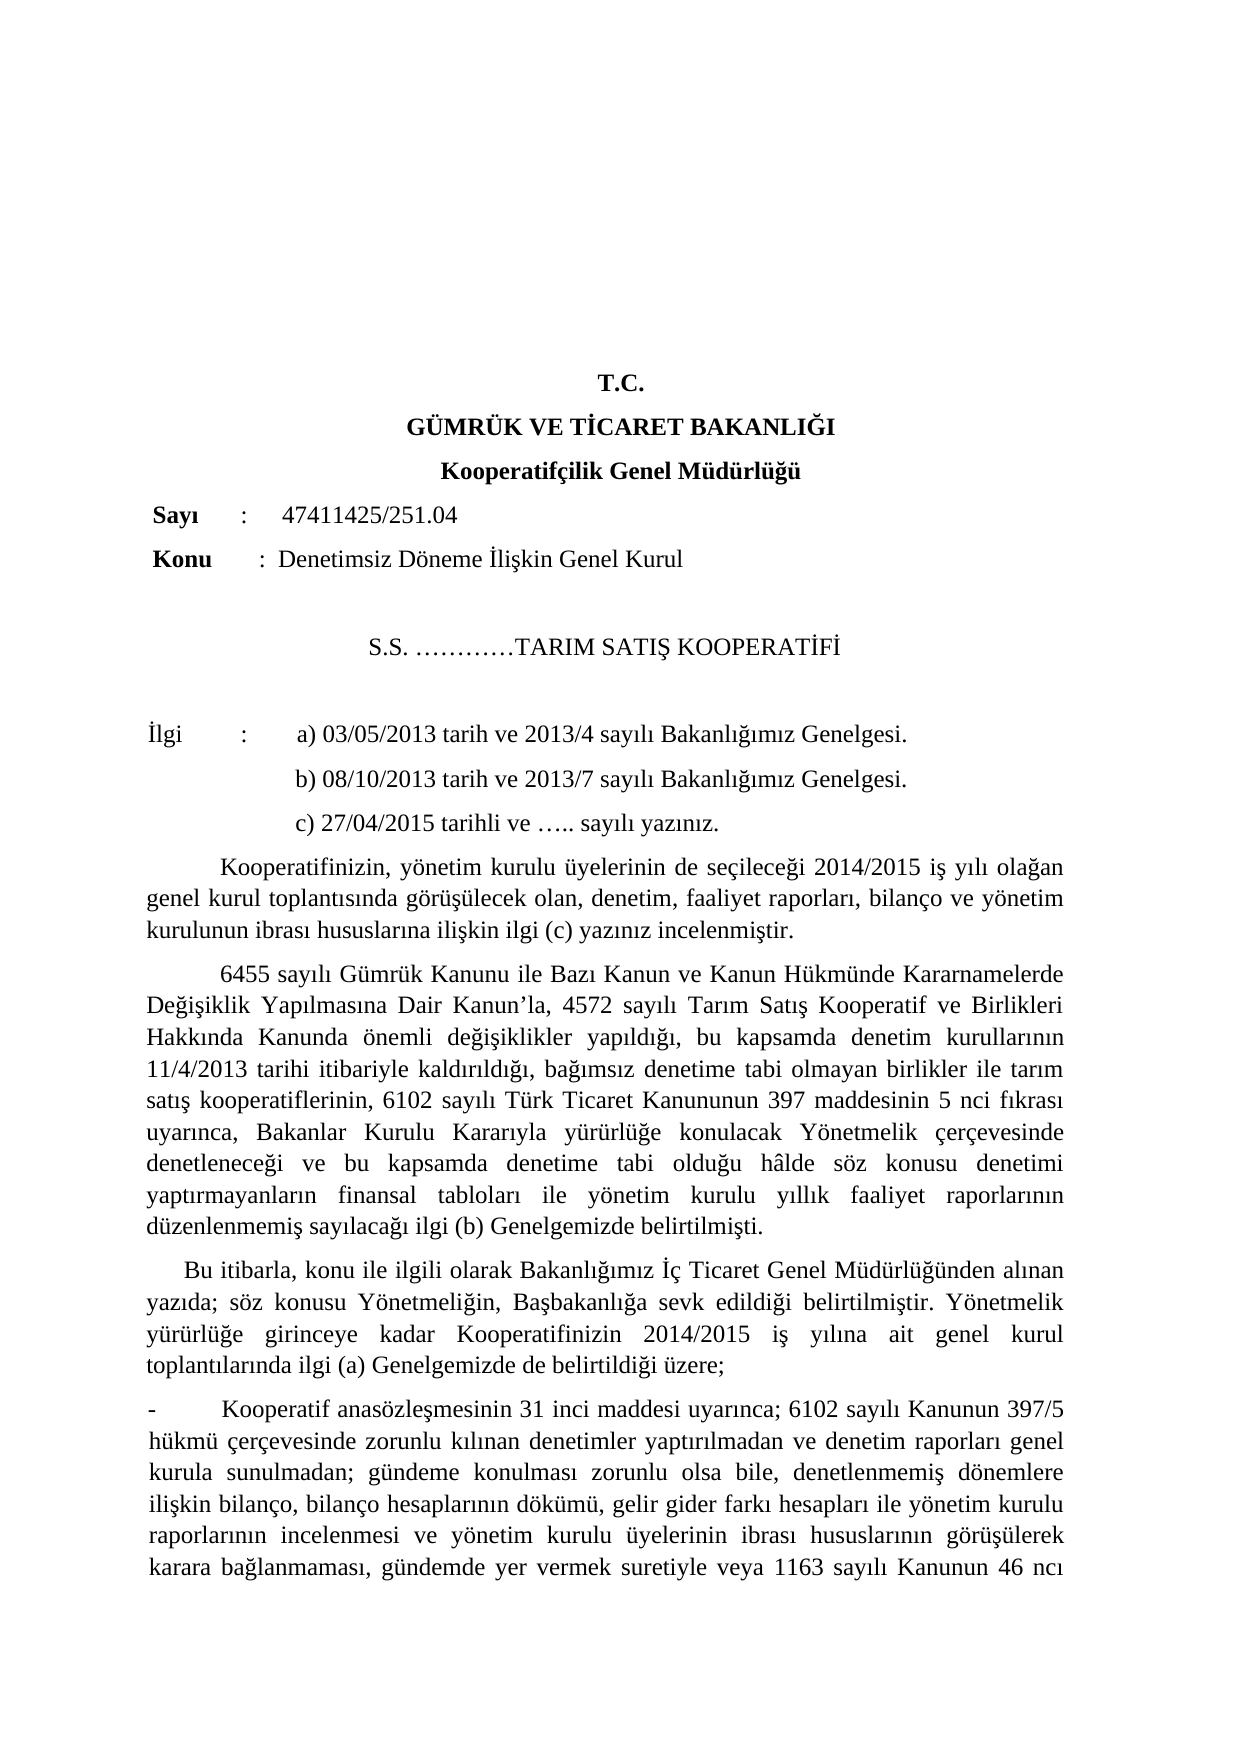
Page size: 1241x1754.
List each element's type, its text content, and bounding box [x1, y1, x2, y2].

text GÜMRÜK VE TİCARET BAKANLIĞI [148, 412, 1094, 441]
table_cell : [222, 720, 265, 764]
table_header 47411425/251.04 [265, 500, 973, 544]
text c) 27/04/2015 tarihli ve ….. sayılı yazınız. [221, 808, 1065, 836]
text Bu itibarla, konu ile ilgili olarak Bakanlığımız İç Ticaret Genel Müdürlüğünden alınan yazıda; söz konusu Yönetmeliğin, Başbakanlığa sevk edildiği belirtilmiştir. Yönetmelik yürürlüğe girinceye kadar Kooperatifinizin 2014/2015 iş yılına ait genel kurul toplantılarında ilgi (a) Genelgemizde de belirtildiği üzere; [146, 1256, 1065, 1379]
table_cell Denetimsiz Döneme İlişkin Genel Kurul S.S. …………TARIM SATIŞ KOOPERATİFİ [265, 544, 973, 719]
table_header Sayı [148, 500, 222, 544]
text 6455 sayılı Gümrük Kanunu ile Bazı Kanun ve Kanun Hükmünde Kararnamelerde Değişiklik Yapılmasına Dair Kanun’la, 4572 sayılı Tarım Satış Kooperatif ve Birlikleri Hakkında Kanunda önemli değişiklikler yapıldığı, bu kapsamda denetim kurullarının 11/4/2013 tarihi itibariyle kaldırıldığı, bağımsız denetime tabi olmayan birlikler ile tarım satış kooperatiflerinin, 6102 sayılı Türk Ticaret Kanununun 397 maddesinin 5 nci fıkrası uyarınca, Bakanlar Kurulu Kararıyla yürürlüğe konulacak Yönetmelik çerçevesinde denetleneceği ve bu kapsamda denetime tabi olduğu hâlde söz konusu denetimi yaptırmayanların finansal tabloları ile yönetim kurulu yıllık faaliyet raporlarının düzenlenmemiş sayılacağı ilgi (b) Genelgemizde belirtilmişti. [146, 959, 1065, 1240]
table_cell : [222, 544, 265, 719]
text Kooperatifçilik Genel Müdürlüğü [148, 456, 1094, 485]
text Kooperatifinizin, yönetim kurulu üyelerinin de seçileceği 2014/2015 iş yılı olağan genel kurul toplantısında görüşülecek olan, denetim, faaliyet raporları, bilanço ve yönetim kurulunun ibrası hususlarına ilişkin ilgi (c) yazınız incelenmiştir. [146, 852, 1065, 944]
text T.C. [148, 368, 1094, 397]
table_header : [222, 500, 265, 544]
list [148, 1394, 1065, 1581]
table_cell a) 03/05/2013 tarih ve 2013/4 sayılı Bakanlığımız Genelgesi. [265, 720, 973, 764]
table_cell Konu [148, 544, 222, 719]
text b) 08/10/2013 tarih ve 2013/7 sayılı Bakanlığımız Genelgesi. [295, 764, 1065, 792]
table_cell İlgi [148, 720, 222, 764]
